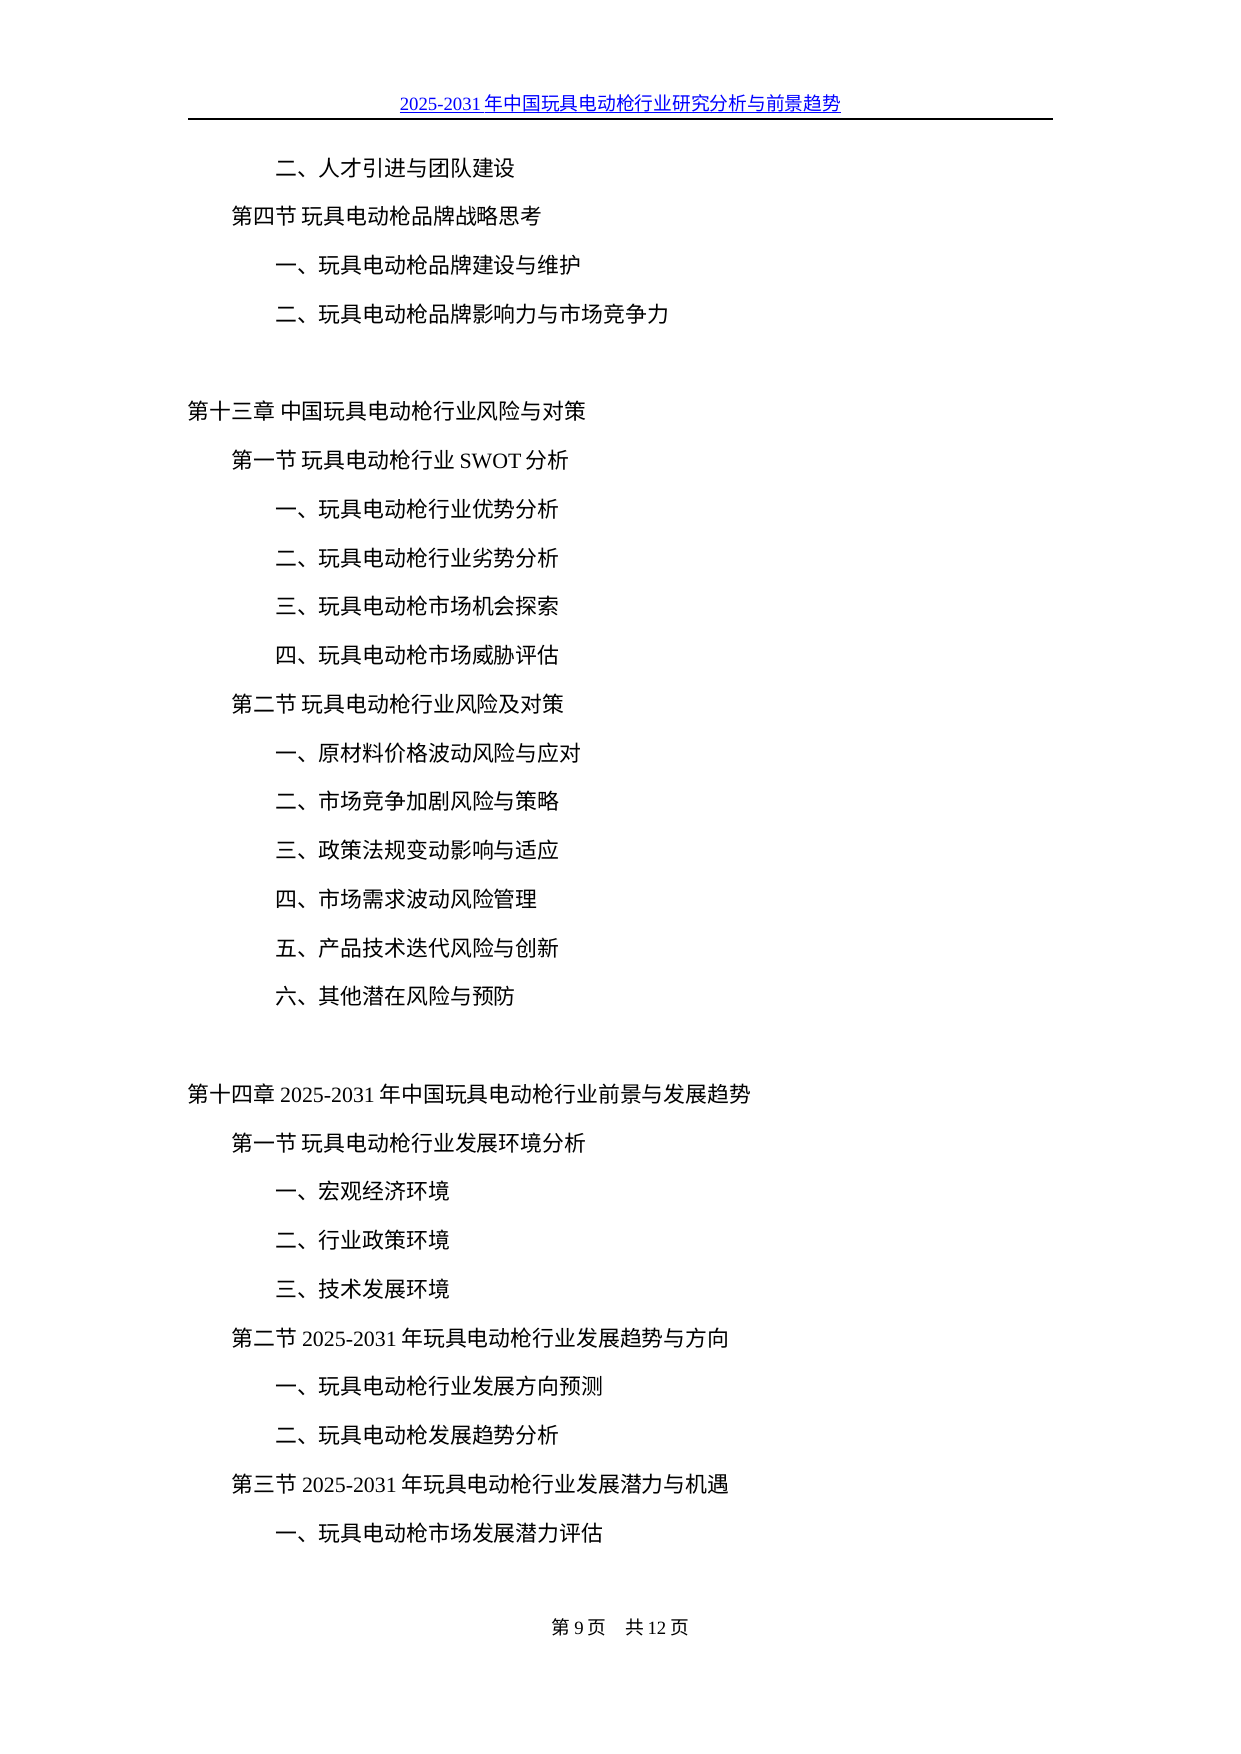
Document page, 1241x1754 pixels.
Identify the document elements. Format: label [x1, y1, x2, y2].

text [187, 150, 1053, 1548]
